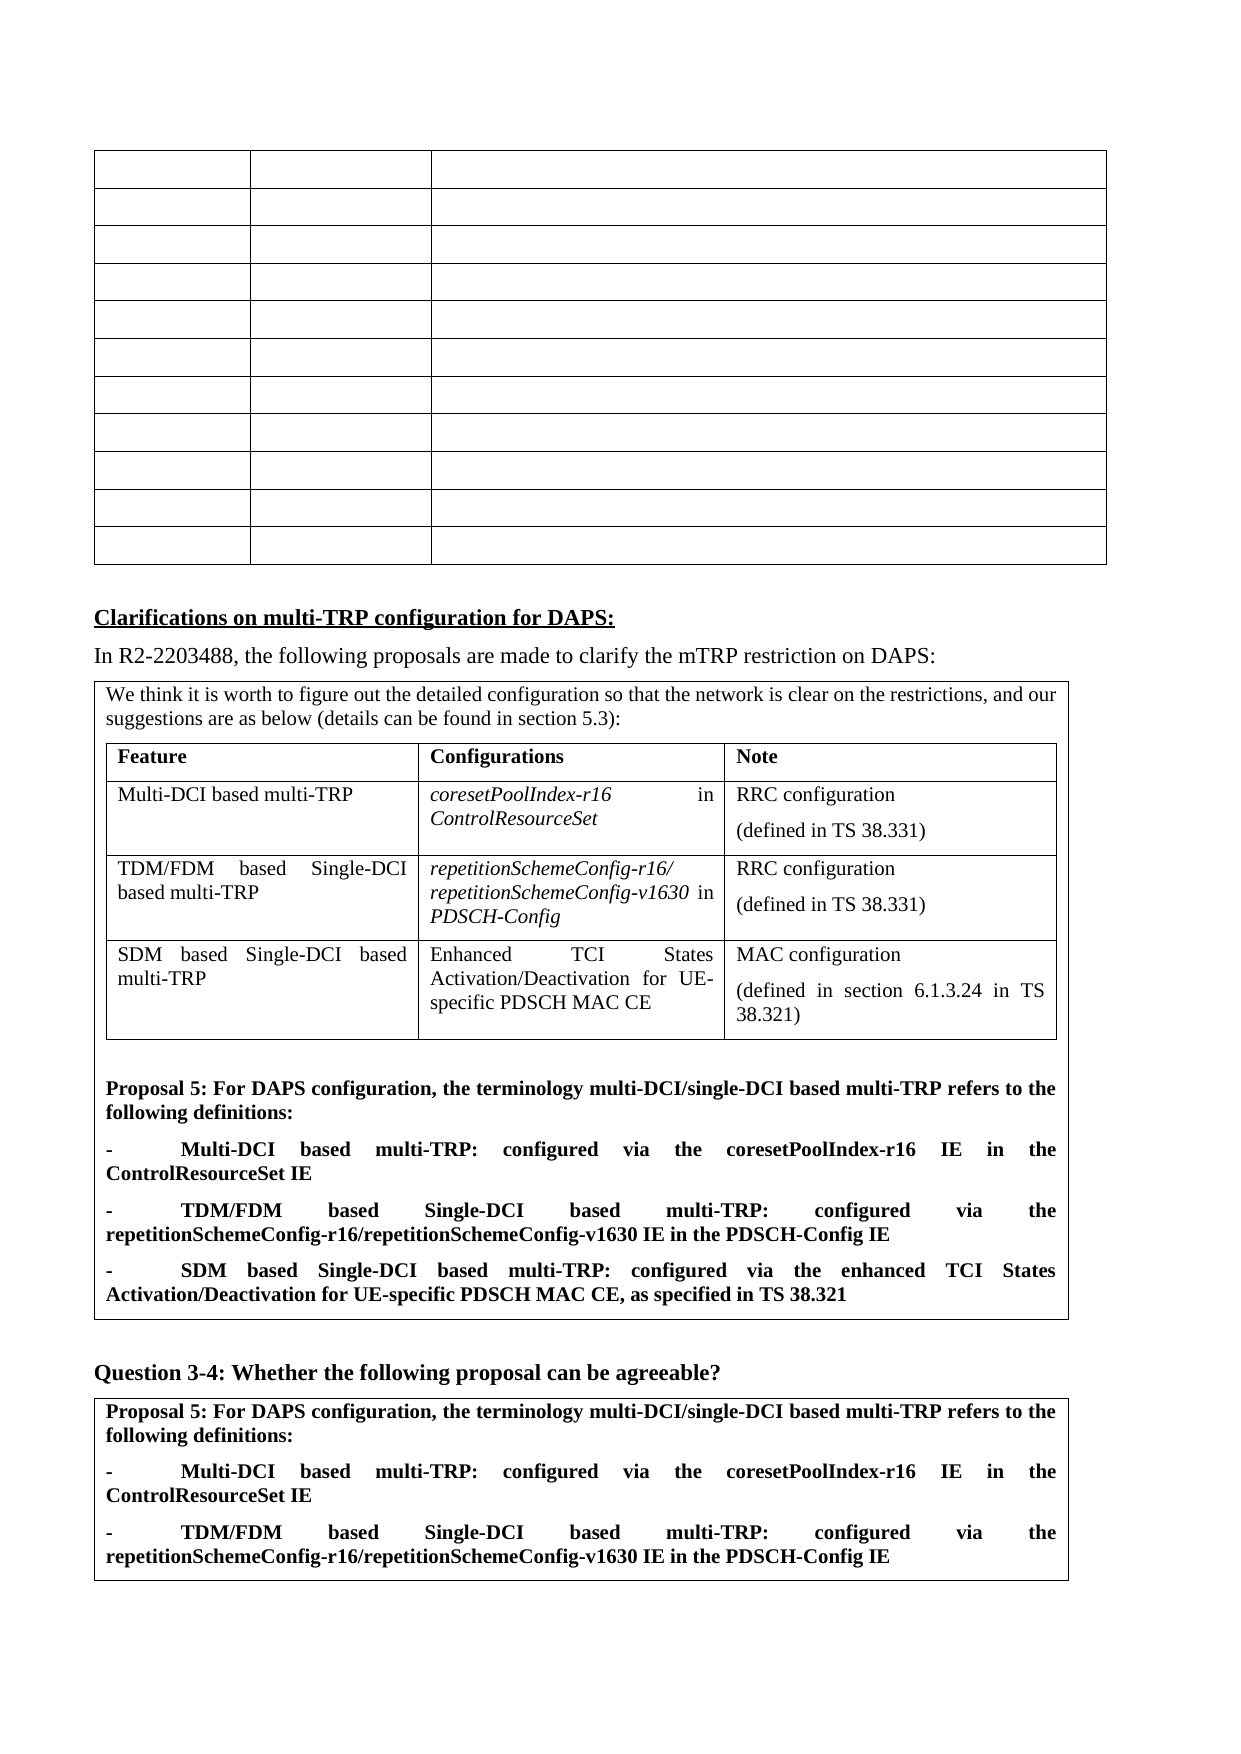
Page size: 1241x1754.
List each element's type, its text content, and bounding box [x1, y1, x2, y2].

table_cell [95, 189, 250, 225]
table_cell [251, 301, 431, 338]
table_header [95, 1399, 1068, 1580]
table_cell [95, 490, 250, 526]
table_cell [432, 301, 1106, 338]
table_cell [95, 452, 250, 488]
table_cell [251, 339, 431, 376]
table_cell [251, 527, 431, 564]
table_cell [95, 339, 250, 376]
table_cell [251, 414, 431, 451]
table_cell [432, 377, 1106, 413]
table_cell [432, 226, 1106, 263]
table_cell [251, 264, 431, 300]
table_cell [95, 377, 250, 413]
table_cell [95, 226, 250, 263]
table_cell [251, 377, 431, 413]
table_cell [432, 339, 1106, 376]
text Clarifications on multi-TRP configuration for DAPS: [94, 603, 1128, 630]
table_cell [251, 490, 431, 526]
table_cell [432, 490, 1106, 526]
table_cell [432, 527, 1106, 564]
table_cell [432, 264, 1106, 300]
table_cell [95, 414, 250, 451]
table_cell [95, 151, 250, 188]
text In R2-2203488, the following proposals are made to clarify the mTRP restriction on DAPS: [94, 642, 1128, 669]
table_cell [251, 452, 431, 488]
table_cell [251, 226, 431, 263]
table_cell [432, 189, 1106, 225]
table_cell [95, 264, 250, 300]
table_cell [95, 527, 250, 564]
table_header We think it is worth to figure out the detailed configuration so that the network is clear on the restrictions, and our suggestions are as below (details can be found in section 5.3): Proposal 5: For DAPS configuration, the terminology multi-DCI/single-DCI based multi-TRP refers to the following definitions: - Multi-DCI based multi-TRP: configured via the coresetPoolIndex-r16 IE in the ControlResourceSet IE - TDM/FDM based Single-DCI based multi-TRP: configured via the repetitionSchemeConfig-r16/repetitionSchemeConfig-v1630 IE in the PDSCH-Config IE - SDM based Single-DCI based multi-TRP: configured via the enhanced TCI States Activation/Deactivation for UE-specific PDSCH MAC CE, as specified in TS 38.321 [95, 682, 1068, 1319]
table_cell [432, 151, 1106, 188]
table_cell [251, 151, 431, 188]
text Question 3-4: Whether the following proposal can be agreeable? [94, 1359, 1128, 1385]
table_cell [432, 452, 1106, 488]
table_cell [251, 189, 431, 225]
table_cell [95, 301, 250, 338]
table_cell [432, 414, 1106, 451]
